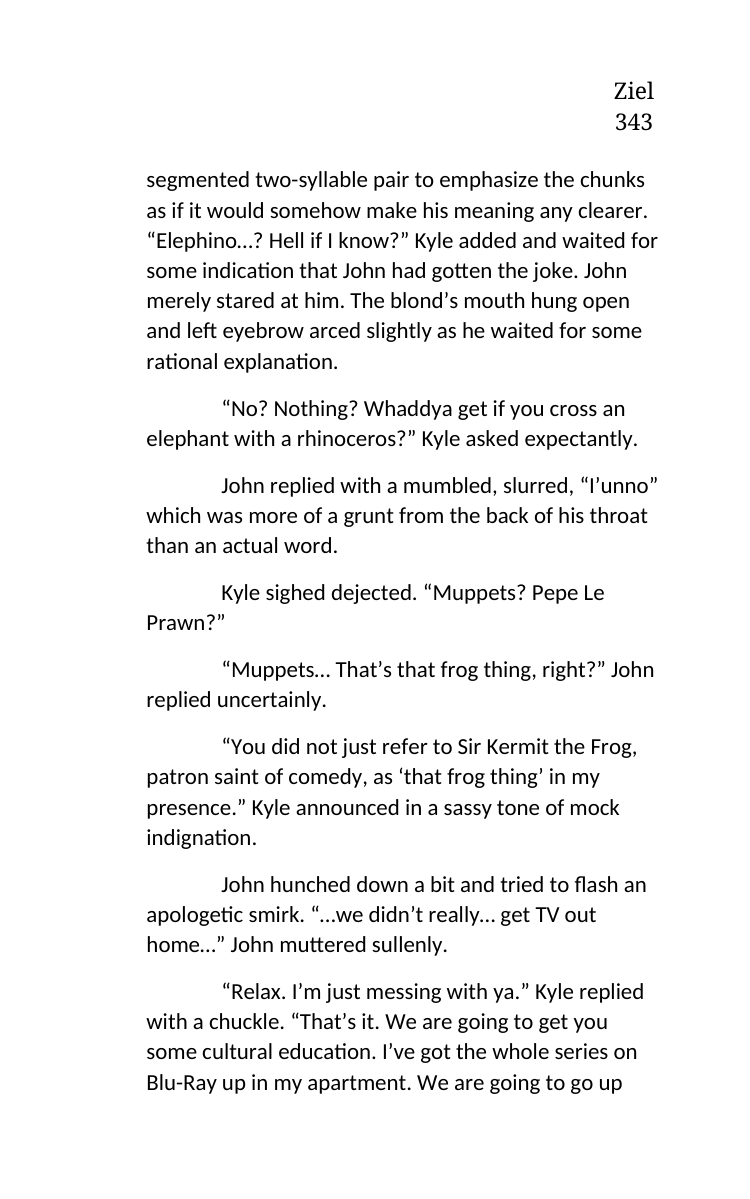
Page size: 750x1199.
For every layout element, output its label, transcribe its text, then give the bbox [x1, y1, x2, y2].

text “No? Nothing? Whaddya get if you cross an elephant with a rhinoceros?” Kyle asked expectantly. [146, 394, 660, 452]
text “Muppets… That’s that frog thing, right?” John replied uncertainly. [146, 655, 660, 713]
text John hunched down a bit and tried to flash an apologetic smirk. “…we didn’t really… get TV out home…” John muttered sullenly. [146, 870, 660, 958]
text John replied with a mumbled, slurred, “I’unno” which was more of a grunt from the back of his throat than an actual word. [146, 471, 660, 559]
text “You did not just refer to Sir Kermit the Frog, patron saint of comedy, as ‘that frog thing’ in my presence.” Kyle announced in a sassy tone of mock indignation. [146, 732, 660, 851]
text Kyle sighed dejected. “Muppets? Pepe Le Prawn?” [146, 578, 660, 636]
